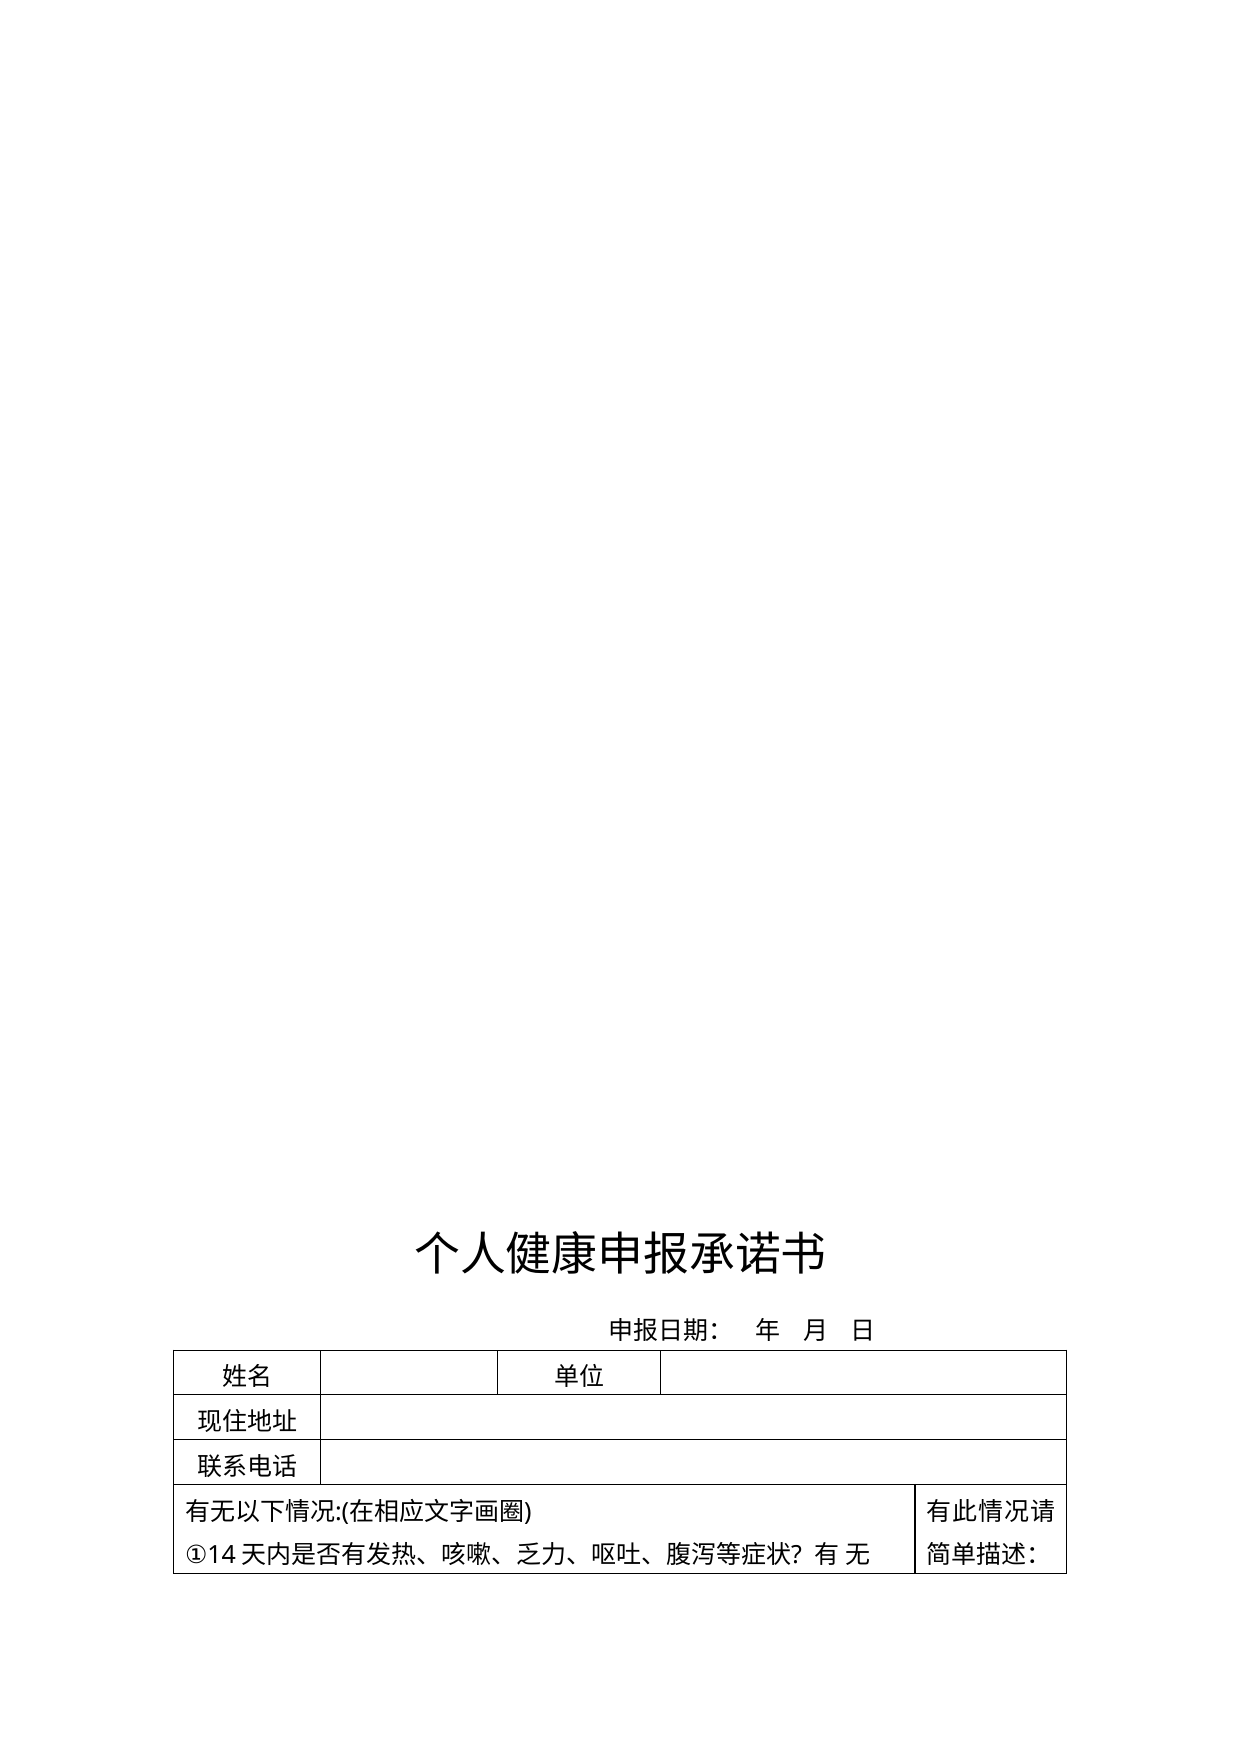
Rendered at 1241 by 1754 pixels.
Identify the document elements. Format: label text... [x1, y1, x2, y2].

text 个人健康申报承诺书 [187, 1202, 1053, 1299]
table_cell 联系电话 [174, 1440, 320, 1484]
table_header 姓名 [174, 1351, 320, 1394]
table_cell 有此情况请简单描述： [916, 1485, 1066, 1572]
table_header [661, 1351, 1066, 1394]
text 申报日期： 年 月 日 [187, 1299, 1053, 1349]
table_cell [321, 1395, 1066, 1439]
table_cell 现住地址 [174, 1395, 320, 1439]
table_cell [321, 1440, 1066, 1484]
table_header 单位 [498, 1351, 660, 1394]
table_header [321, 1351, 497, 1394]
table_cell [174, 1485, 914, 1572]
